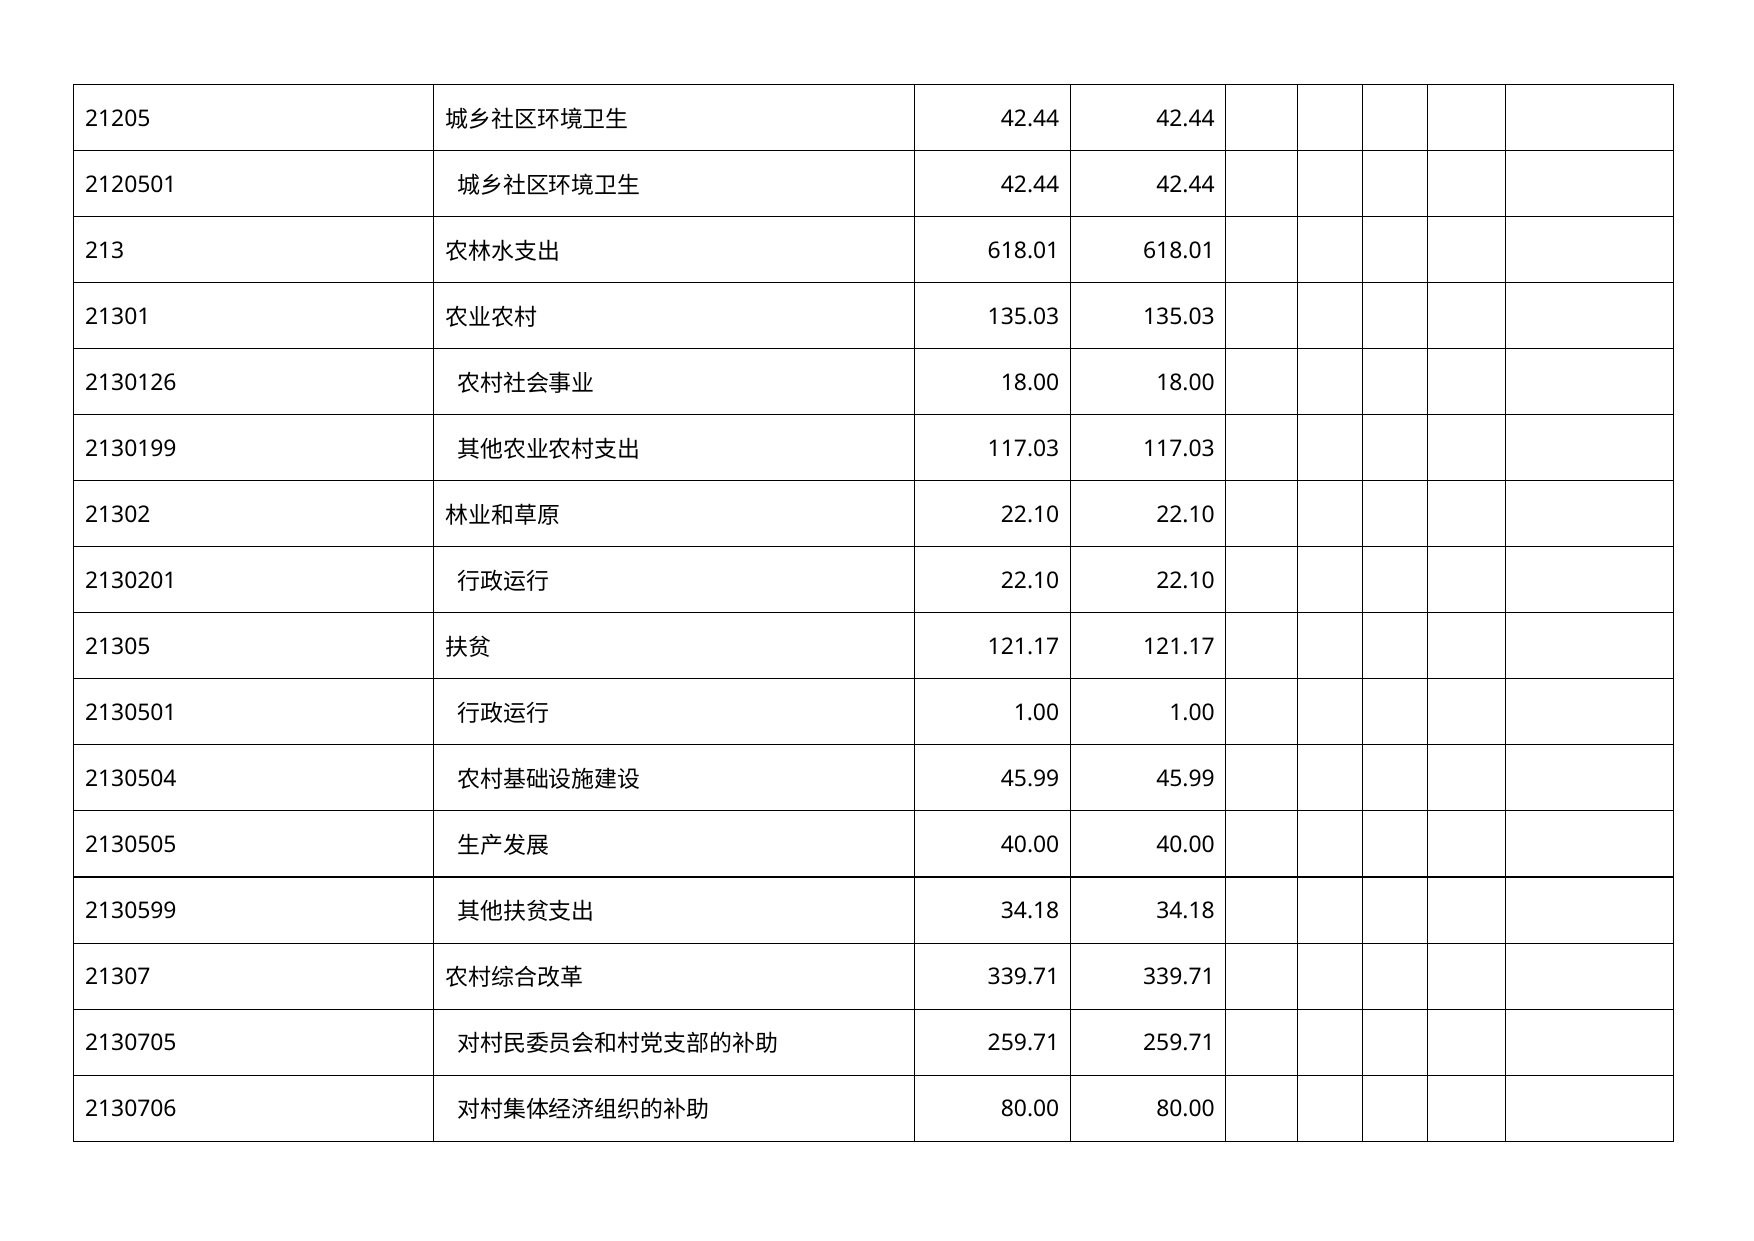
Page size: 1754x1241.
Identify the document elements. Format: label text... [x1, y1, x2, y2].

table_cell 42.44 [915, 151, 1070, 216]
table_cell [1226, 283, 1297, 348]
table_cell [1428, 547, 1505, 612]
table_cell [1428, 745, 1505, 810]
table_cell 行政运行 [434, 679, 914, 744]
table_cell [1298, 1076, 1362, 1141]
table_cell [1506, 415, 1673, 480]
table_cell 42.44 [915, 85, 1070, 150]
table_cell [1226, 481, 1297, 546]
table_cell [1298, 1010, 1362, 1074]
table_cell 农村基础设施建设 [434, 745, 914, 810]
table_cell [1226, 745, 1297, 810]
table_cell [1428, 1076, 1505, 1141]
table_cell [1363, 481, 1427, 546]
table_cell 生产发展 [434, 811, 914, 876]
table_cell 259.71 [915, 1010, 1070, 1074]
table_cell 林业和草原 [434, 481, 914, 546]
table_cell [1363, 1010, 1427, 1074]
table_cell [1363, 85, 1427, 150]
table_cell [1298, 217, 1362, 282]
table_cell 339.71 [1071, 944, 1225, 1008]
table_cell [1226, 349, 1297, 414]
table_cell 18.00 [915, 349, 1070, 414]
table_cell [1506, 283, 1673, 348]
table_cell 1.00 [1071, 679, 1225, 744]
table_cell 40.00 [1071, 811, 1225, 876]
table_cell [1226, 415, 1297, 480]
table_cell [1363, 283, 1427, 348]
table_cell 339.71 [915, 944, 1070, 1008]
table_cell 22.10 [1071, 481, 1225, 546]
table_cell 2130126 [74, 349, 433, 414]
table_cell [1363, 1076, 1427, 1141]
table_cell 135.03 [1071, 283, 1225, 348]
table_cell [1428, 283, 1505, 348]
table_cell 行政运行 [434, 547, 914, 612]
table_cell [1226, 811, 1297, 876]
table_cell 21305 [74, 613, 433, 678]
table_cell [1363, 944, 1427, 1008]
table_cell 其他农业农村支出 [434, 415, 914, 480]
table_cell [1363, 613, 1427, 678]
table_cell [1226, 1076, 1297, 1141]
table_cell 18.00 [1071, 349, 1225, 414]
table_cell 618.01 [1071, 217, 1225, 282]
table_cell 城乡社区环境卫生 [434, 85, 914, 150]
table_cell 2130505 [74, 811, 433, 876]
table_cell [1226, 878, 1297, 942]
table_cell 34.18 [915, 878, 1070, 942]
table_cell [1506, 1010, 1673, 1074]
table_cell [1363, 217, 1427, 282]
table_cell [1506, 151, 1673, 216]
table_cell [1363, 349, 1427, 414]
table_cell [1226, 217, 1297, 282]
table_cell [1226, 85, 1297, 150]
table_cell [1226, 547, 1297, 612]
table_cell [1226, 151, 1297, 216]
table_cell [1298, 878, 1362, 942]
table_cell 21205 [74, 85, 433, 150]
table_cell 2130706 [74, 1076, 433, 1141]
table_cell 22.10 [915, 547, 1070, 612]
table_cell [1298, 547, 1362, 612]
table_cell 121.17 [915, 613, 1070, 678]
table_cell [1363, 151, 1427, 216]
table_cell [1428, 944, 1505, 1008]
table_cell 259.71 [1071, 1010, 1225, 1074]
table_cell [1428, 679, 1505, 744]
table_cell [1298, 481, 1362, 546]
table_cell 2130599 [74, 878, 433, 942]
table_cell [1506, 547, 1673, 612]
table_cell 21307 [74, 944, 433, 1008]
table_cell [1428, 811, 1505, 876]
table_cell [1428, 217, 1505, 282]
table_cell [1363, 415, 1427, 480]
table_cell 其他扶贫支出 [434, 878, 914, 942]
table_cell 21302 [74, 481, 433, 546]
table_cell 2130504 [74, 745, 433, 810]
table_cell [1298, 944, 1362, 1008]
table_cell 135.03 [915, 283, 1070, 348]
table_cell [1298, 151, 1362, 216]
table_cell [1298, 811, 1362, 876]
table_cell [1298, 745, 1362, 810]
table_cell [1506, 1076, 1673, 1141]
table_cell 22.10 [915, 481, 1070, 546]
table_cell 城乡社区环境卫生 [434, 151, 914, 216]
table_cell 618.01 [915, 217, 1070, 282]
table_cell [1428, 613, 1505, 678]
table_cell [1506, 217, 1673, 282]
table_cell [1363, 679, 1427, 744]
table_cell 2130199 [74, 415, 433, 480]
table_cell [1506, 349, 1673, 414]
table_cell 117.03 [915, 415, 1070, 480]
table_cell 121.17 [1071, 613, 1225, 678]
table_cell 农村综合改革 [434, 944, 914, 1008]
table_cell 80.00 [915, 1076, 1070, 1141]
table_cell 2130201 [74, 547, 433, 612]
table_cell 扶贫 [434, 613, 914, 678]
table_cell 34.18 [1071, 878, 1225, 942]
table_cell 农村社会事业 [434, 349, 914, 414]
table_cell 42.44 [1071, 85, 1225, 150]
table_cell [1226, 679, 1297, 744]
table_cell [1506, 878, 1673, 942]
table_cell 2130501 [74, 679, 433, 744]
table_cell [1428, 415, 1505, 480]
table_cell 对村集体经济组织的补助 [434, 1076, 914, 1141]
table_cell [1298, 85, 1362, 150]
table_cell [1428, 878, 1505, 942]
table_cell [1506, 481, 1673, 546]
table_cell [1298, 415, 1362, 480]
table_cell 45.99 [915, 745, 1070, 810]
table_cell 1.00 [915, 679, 1070, 744]
table_cell [1363, 745, 1427, 810]
table_cell 40.00 [915, 811, 1070, 876]
table_cell 2120501 [74, 151, 433, 216]
table_cell [1226, 613, 1297, 678]
table_cell [1506, 811, 1673, 876]
table_cell 45.99 [1071, 745, 1225, 810]
table_cell [1298, 283, 1362, 348]
table_cell [1428, 85, 1505, 150]
table_cell [1506, 745, 1673, 810]
table_cell [1298, 349, 1362, 414]
table_cell [1428, 481, 1505, 546]
table_cell [1226, 944, 1297, 1008]
table_cell [1226, 1010, 1297, 1074]
table_cell [1363, 811, 1427, 876]
table_cell 对村民委员会和村党支部的补助 [434, 1010, 914, 1074]
table_cell 22.10 [1071, 547, 1225, 612]
table_cell 213 [74, 217, 433, 282]
table_cell [1506, 944, 1673, 1008]
table_cell 农业农村 [434, 283, 914, 348]
table_cell [1506, 679, 1673, 744]
table_cell [1298, 679, 1362, 744]
table_cell [1428, 1010, 1505, 1074]
table_cell [1298, 613, 1362, 678]
table_cell 农林水支出 [434, 217, 914, 282]
table_cell 21301 [74, 283, 433, 348]
table_cell [1506, 85, 1673, 150]
table_cell [1428, 151, 1505, 216]
table_cell 80.00 [1071, 1076, 1225, 1141]
table_cell [1363, 878, 1427, 942]
table_cell [1506, 613, 1673, 678]
table_cell 42.44 [1071, 151, 1225, 216]
table_cell 117.03 [1071, 415, 1225, 480]
table_cell [1363, 547, 1427, 612]
table_cell [1428, 349, 1505, 414]
table_cell 2130705 [74, 1010, 433, 1074]
